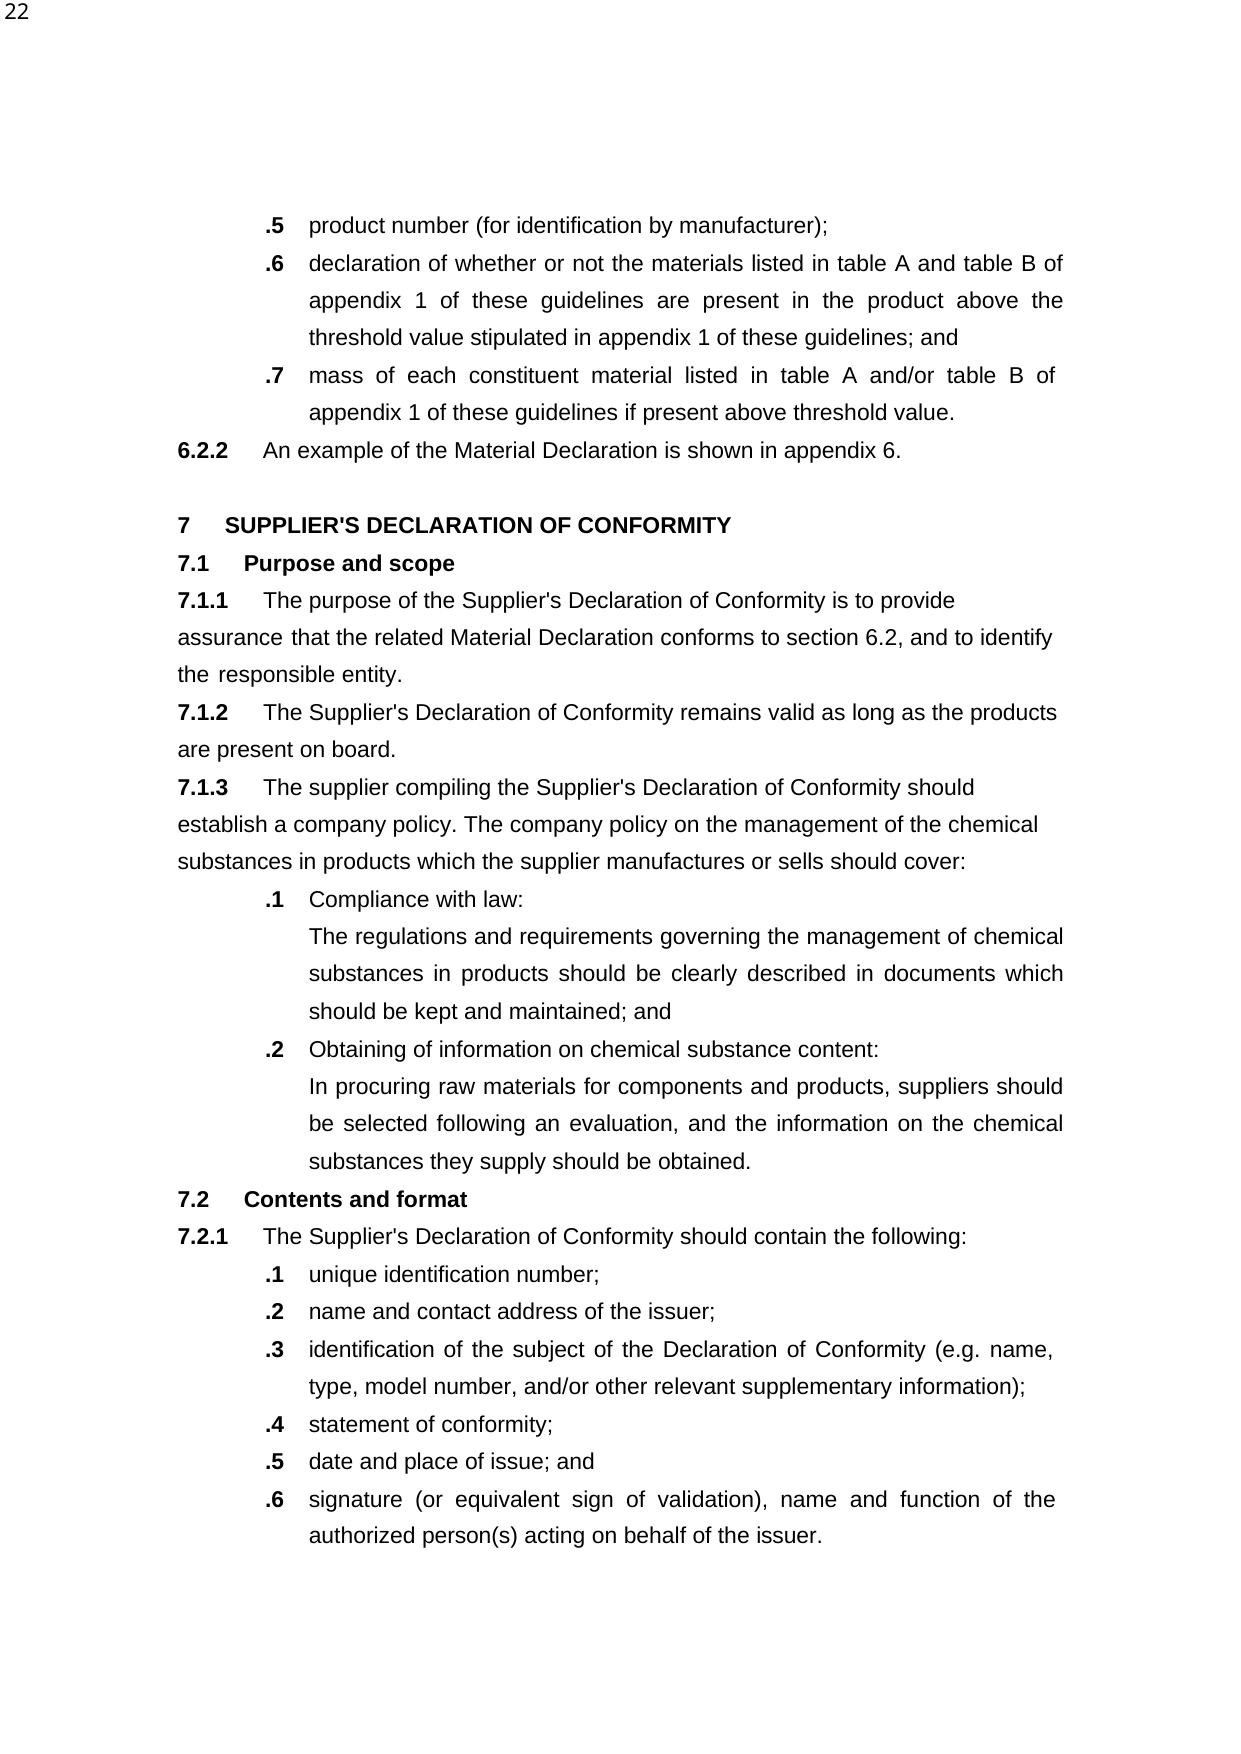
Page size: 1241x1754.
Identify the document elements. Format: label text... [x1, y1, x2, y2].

list Purpose and scope [177, 549, 1076, 576]
text In procuring raw materials for components and products, suppliers should be selected following an evaluation, and the information on the chemical substances they supply should be obtained. [308, 1073, 1064, 1174]
list statement of conformity; [265, 1411, 1076, 1437]
list SUPPLIER'S DECLARATION OF CONFORMITY [177, 512, 1076, 538]
list signature (or equivalent sign of validation), name and function of the authorized person(s) acting on behalf of the issuer. [265, 1486, 1064, 1549]
list An example of the Material Declaration is shown in appendix 6. [177, 437, 1076, 463]
list declaration of whether or not the materials listed in table A and table B of appendix 1 of these guidelines are present in the product above the threshold value stipulated in appendix 1 of these guidelines; and [265, 250, 1064, 351]
list Compliance with law: [265, 886, 1076, 912]
list mass of each constituent material listed in table A and/or table B of appendix 1 of these guidelines if present above threshold value. [265, 362, 1064, 425]
text The regulations and requirements governing the management of chemical substances in products should be clearly described in documents which should be kept and maintained; and [308, 923, 1064, 1024]
list The purpose of the Supplier's Declaration of Conformity is to provide assurance that the related Material Declaration conforms to section 6.2, and to identify the responsible entity. [177, 587, 1064, 687]
list Obtaining of information on chemical substance content: [265, 1036, 1076, 1062]
list The supplier compiling the Supplier's Declaration of Conformity should establish a company policy. The company policy on the management of the chemical substances in products which the supplier manufactures or sells should cover: [177, 774, 1039, 874]
list name and contact address of the issuer; [265, 1298, 1076, 1324]
list product number (for identification by manufacturer); [265, 212, 1076, 239]
list Contents and format [177, 1186, 1076, 1212]
list identification of the subject of the Declaration of Conformity (e.g. name, type, model number, and/or other relevant supplementary information); [265, 1336, 1064, 1399]
list The Supplier's Declaration of Conformity should contain the following: [177, 1223, 1076, 1249]
list The Supplier's Declaration of Conformity remains valid as long as the products are present on board. [177, 699, 1059, 762]
list unique identification number; [265, 1261, 1076, 1287]
list date and place of issue; and [265, 1448, 1076, 1474]
